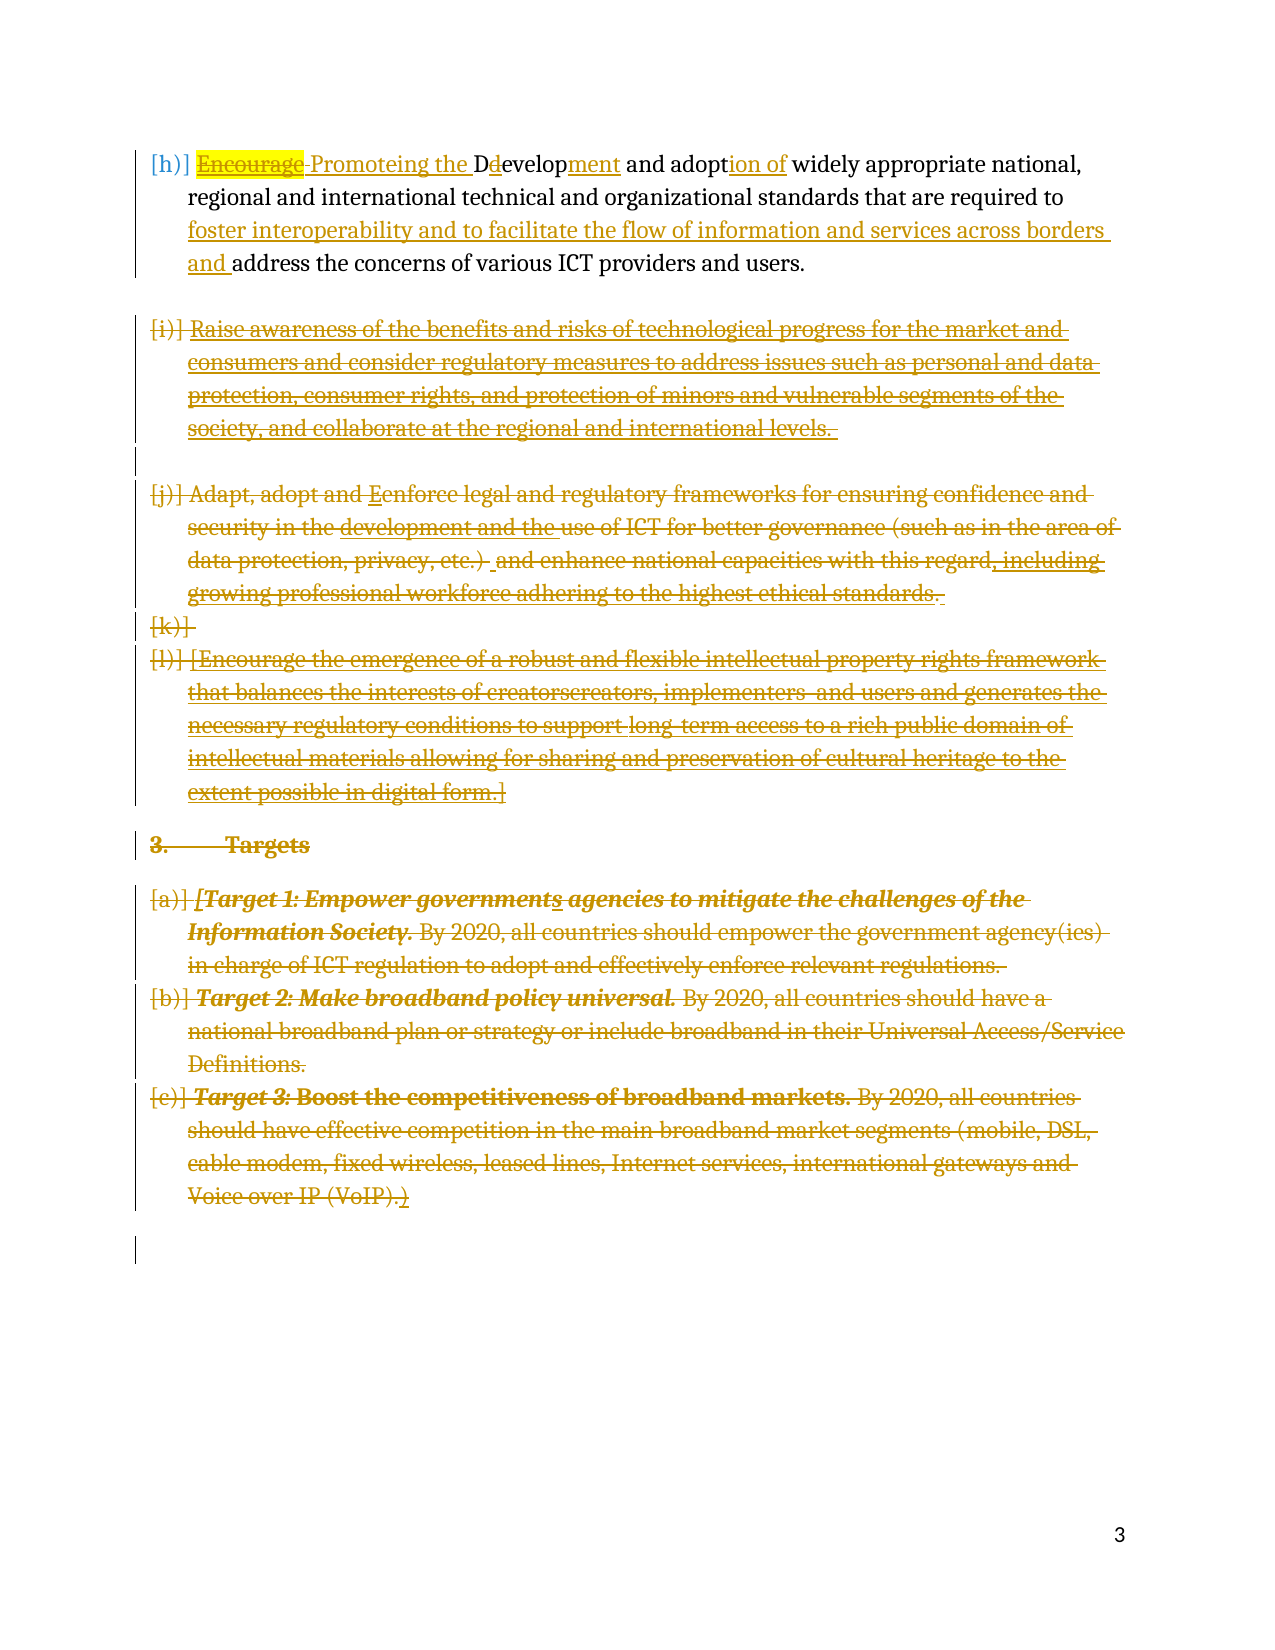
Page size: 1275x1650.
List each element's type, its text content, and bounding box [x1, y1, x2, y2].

list Develop and adopt widely appropriate national, regional and international technical and organizational standards that are required to address the concerns of various ICT providers and users. [150, 150, 1125, 278]
